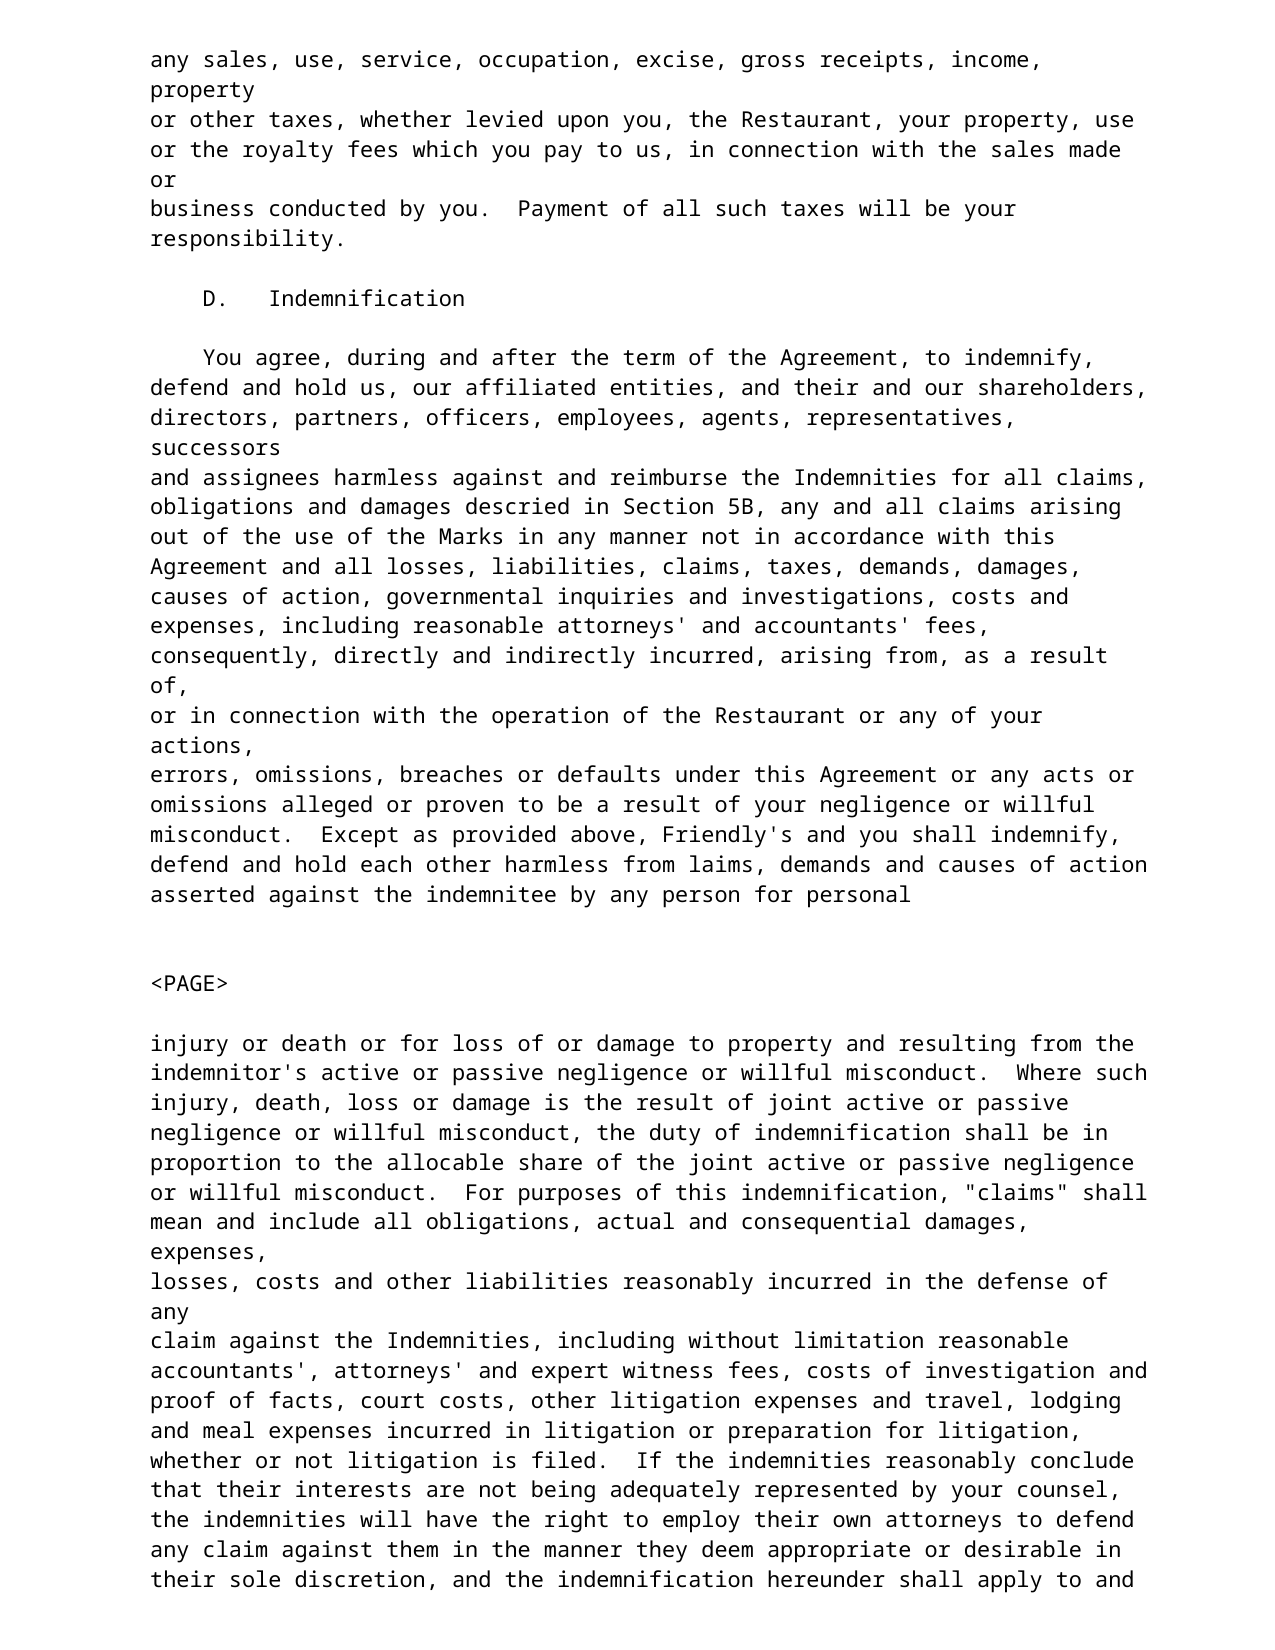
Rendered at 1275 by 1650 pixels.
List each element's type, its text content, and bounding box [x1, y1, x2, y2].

text or other taxes, whether levied upon you, the Restaurant, your property, use [150, 104, 1151, 134]
text claim against the Indemnities, including without limitation reasonable [150, 1325, 1151, 1355]
text negligence or willful misconduct, the duty of indemnification shall be in [150, 1117, 1151, 1147]
text business conducted by you. Payment of all such taxes will be your [150, 193, 1151, 223]
text Agreement and all losses, liabilities, claims, taxes, demands, damages, [150, 551, 1151, 581]
text omissions alleged or proven to be a result of your negligence or willful [150, 789, 1151, 819]
text consequently, directly and indirectly incurred, arising from, as a result of, [150, 640, 1151, 700]
text causes of action, governmental inquiries and investigations, costs and [150, 581, 1151, 610]
text <PAGE> [150, 968, 1151, 998]
text and meal expenses incurred in litigation or preparation for litigation, [150, 1415, 1151, 1444]
text that their interests are not being adequately represented by your counsel, [150, 1474, 1151, 1504]
text expenses, including reasonable attorneys' and accountants' fees, [150, 610, 1151, 640]
text their sole discretion, and the indemnification hereunder shall apply to and [150, 1564, 1151, 1593]
text proportion to the allocable share of the joint active or passive negligence [150, 1147, 1151, 1176]
text errors, omissions, breaches or defaults under this Agreement or any acts or [150, 759, 1151, 789]
text injury, death, loss or damage is the result of joint active or passive [150, 1087, 1151, 1117]
text proof of facts, court costs, other litigation expenses and travel, lodging [150, 1385, 1151, 1415]
text D. Indemnification [150, 283, 1151, 312]
text losses, costs and other liabilities reasonably incurred in the defense of any [150, 1266, 1151, 1325]
text injury or death or for loss of or damage to property and resulting from the [150, 1027, 1151, 1057]
text defend and hold each other harmless from laims, demands and causes of action [150, 849, 1151, 878]
text the indemnities will have the right to employ their own attorneys to defend [150, 1504, 1151, 1534]
text responsibility. [150, 223, 1151, 253]
text directors, partners, officers, employees, agents, representatives, successors [150, 402, 1151, 461]
text whether or not litigation is filed. If the indemnities reasonably conclude [150, 1444, 1151, 1474]
text or willful misconduct. For purposes of this indemnification, "claims" shall [150, 1176, 1151, 1206]
text obligations and damages descried in Section 5B, any and all claims arising [150, 491, 1151, 521]
text any claim against them in the manner they deem appropriate or desirable in [150, 1534, 1151, 1564]
text any sales, use, service, occupation, excise, gross receipts, income, property [150, 44, 1151, 104]
text misconduct. Except as provided above, Friendly's and you shall indemnify, [150, 819, 1151, 849]
text or in connection with the operation of the Restaurant or any of your actions, [150, 700, 1151, 759]
text mean and include all obligations, actual and consequential damages, expenses, [150, 1206, 1151, 1266]
text or the royalty fees which you pay to us, in connection with the sales made or [150, 134, 1151, 193]
text defend and hold us, our affiliated entities, and their and our shareholders, [150, 372, 1151, 402]
text and assignees harmless against and reimburse the Indemnities for all claims, [150, 461, 1151, 491]
text You agree, during and after the term of the Agreement, to indemnify, [150, 342, 1151, 372]
text accountants', attorneys' and expert witness fees, costs of investigation and [150, 1355, 1151, 1385]
text asserted against the indemnitee by any person for personal [150, 878, 1151, 908]
text indemnitor's active or passive negligence or willful misconduct. Where such [150, 1057, 1151, 1087]
text out of the use of the Marks in any manner not in accordance with this [150, 521, 1151, 551]
